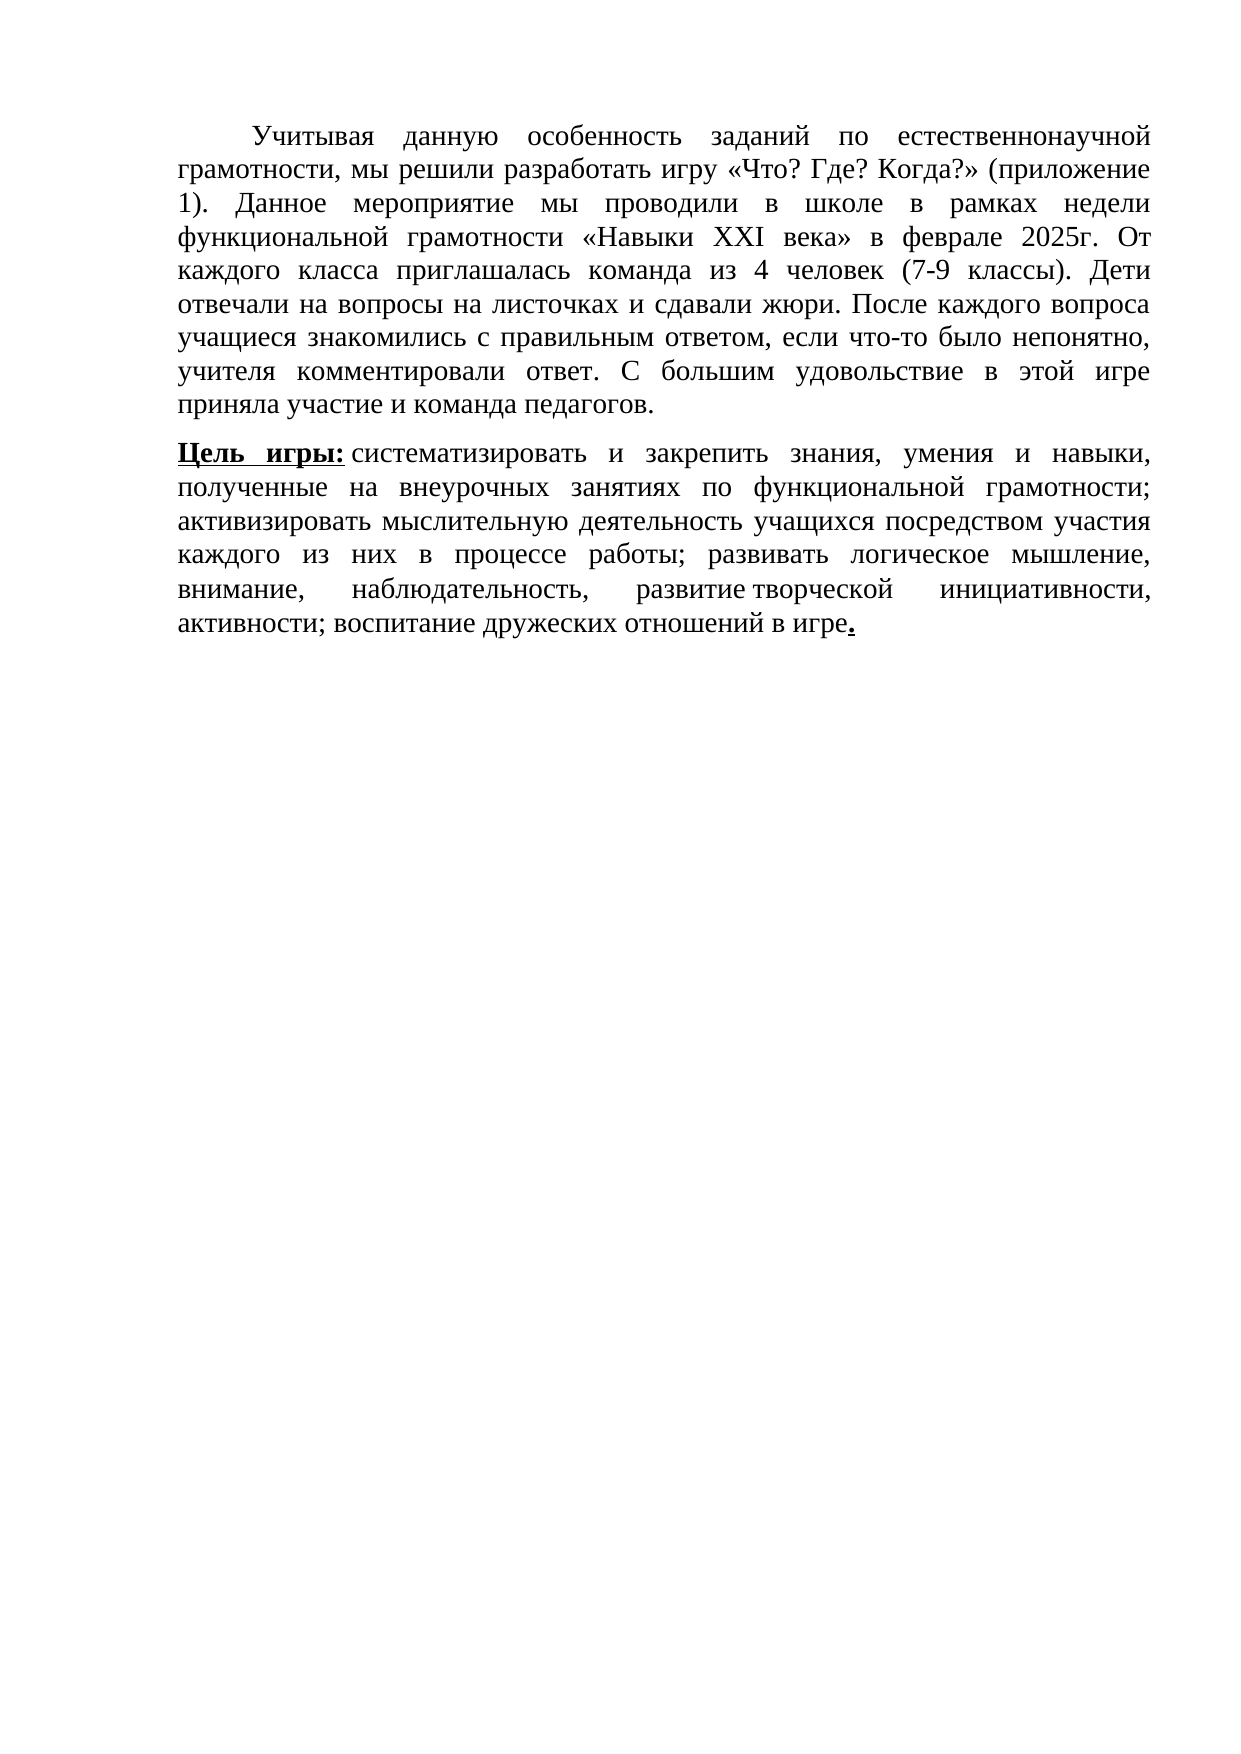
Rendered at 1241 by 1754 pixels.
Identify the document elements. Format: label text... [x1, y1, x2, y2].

text Цель игры: систематизировать и закрепить знания, умения и навыки, полученные на внеурочных занятиях по функциональной грамотности; активизировать мыслительную деятельность учащихся посредством участия каждого из них в процессе работы; развивать логическое мышление, внимание, наблюдательность, развитие творческой инициативности, активности; воспитание дружеских отношений в игре. [177, 436, 1152, 639]
text Учитывая данную особенность заданий по естественнонаучной грамотности, мы решили разработать игру «Что? Где? Когда?» (приложение 1). Данное мероприятие мы проводили в школе в рамках недели функциональной грамотности «Навыки XXI века» в феврале 2025г. От каждого класса приглашалась команда из 4 человек (7-9 классы). Дети отвечали на вопросы на листочках и сдавали жюри. После каждого вопроса учащиеся знакомились с правильным ответом, если что-то было непонятно, учителя комментировали ответ. С большим удовольствие в этой игре приняла участие и команда педагогов. [177, 118, 1152, 420]
